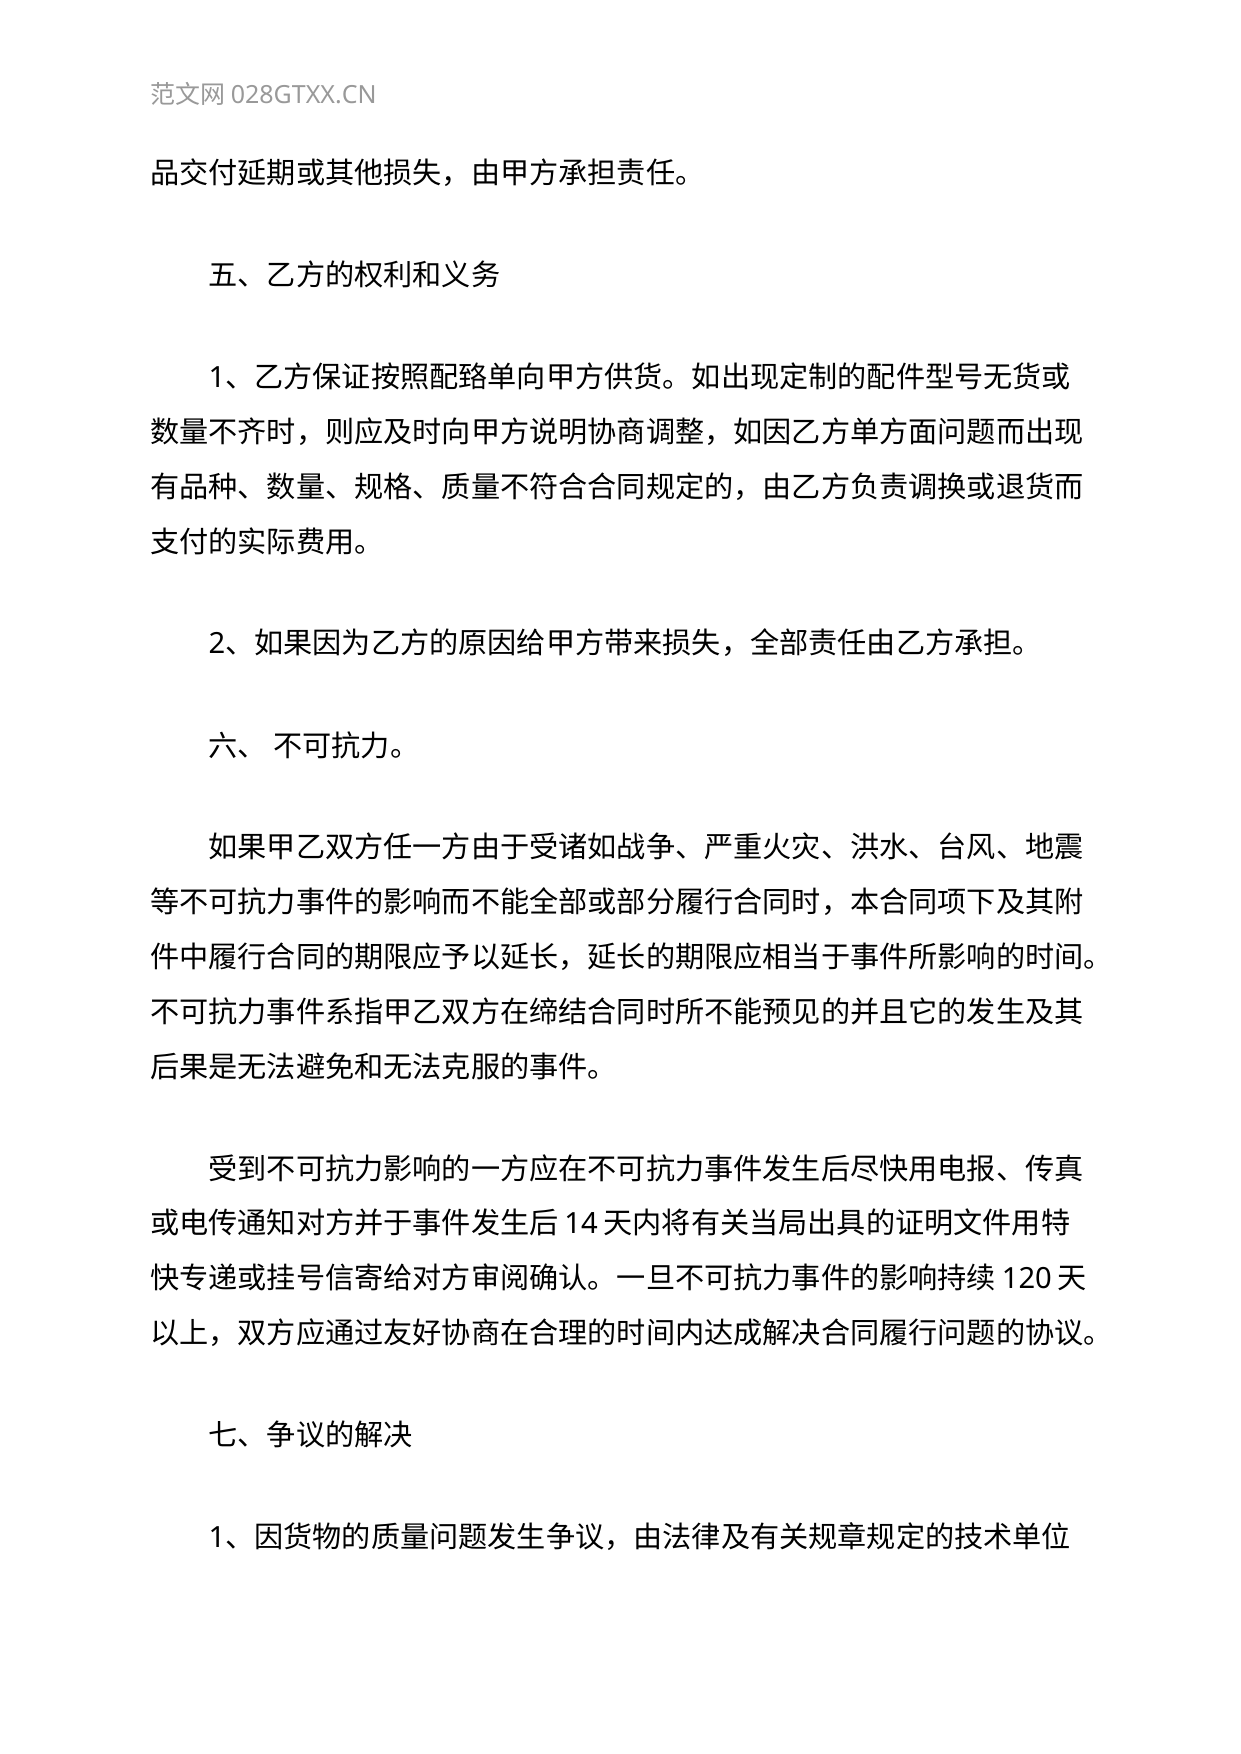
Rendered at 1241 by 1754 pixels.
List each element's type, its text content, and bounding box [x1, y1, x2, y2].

text 1、乙方保证按照配臵单向甲方供货。如出现定制的配件型号无货或数量不齐时，则应及时向甲方说明协商调整，如因乙方单方面问题而出现有品种、数量、规格、质量不符合合同规定的，由乙方负责调换或退货而支付的实际费用。 [150, 353, 1090, 561]
text 六、 不可抗力。 [150, 722, 1090, 764]
text 如果甲乙双方任一方由于受诸如战争、严重火灾、洪水、台风、地震等不可抗力事件的影响而不能全部或部分履行合同时，本合同项下及其附件中履行合同的期限应予以延长，延长的期限应相当于事件所影响的时间。不可抗力事件系指甲乙双方在缔结合同时所不能预见的并且它的发生及其后果是无法避免和无法克服的事件。 [150, 824, 1090, 1086]
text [150, 1514, 1090, 1556]
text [150, 150, 1090, 192]
text 受到不可抗力影响的一方应在不可抗力事件发生后尽快用电报、传真或电传通知对方并于事件发生后14天内将有关当局出具的证明文件用特快专递或挂号信寄给对方审阅确认。一旦不可抗力事件的影响持续120天以上，双方应通过友好协商在合理的时间内达成解决合同履行问题的协议。 [150, 1145, 1090, 1352]
text 五、乙方的权利和义务 [150, 252, 1090, 294]
text 2、如果因为乙方的原因给甲方带来损失，全部责任由乙方承担。 [150, 620, 1090, 662]
text 七、争议的解决 [150, 1412, 1090, 1454]
